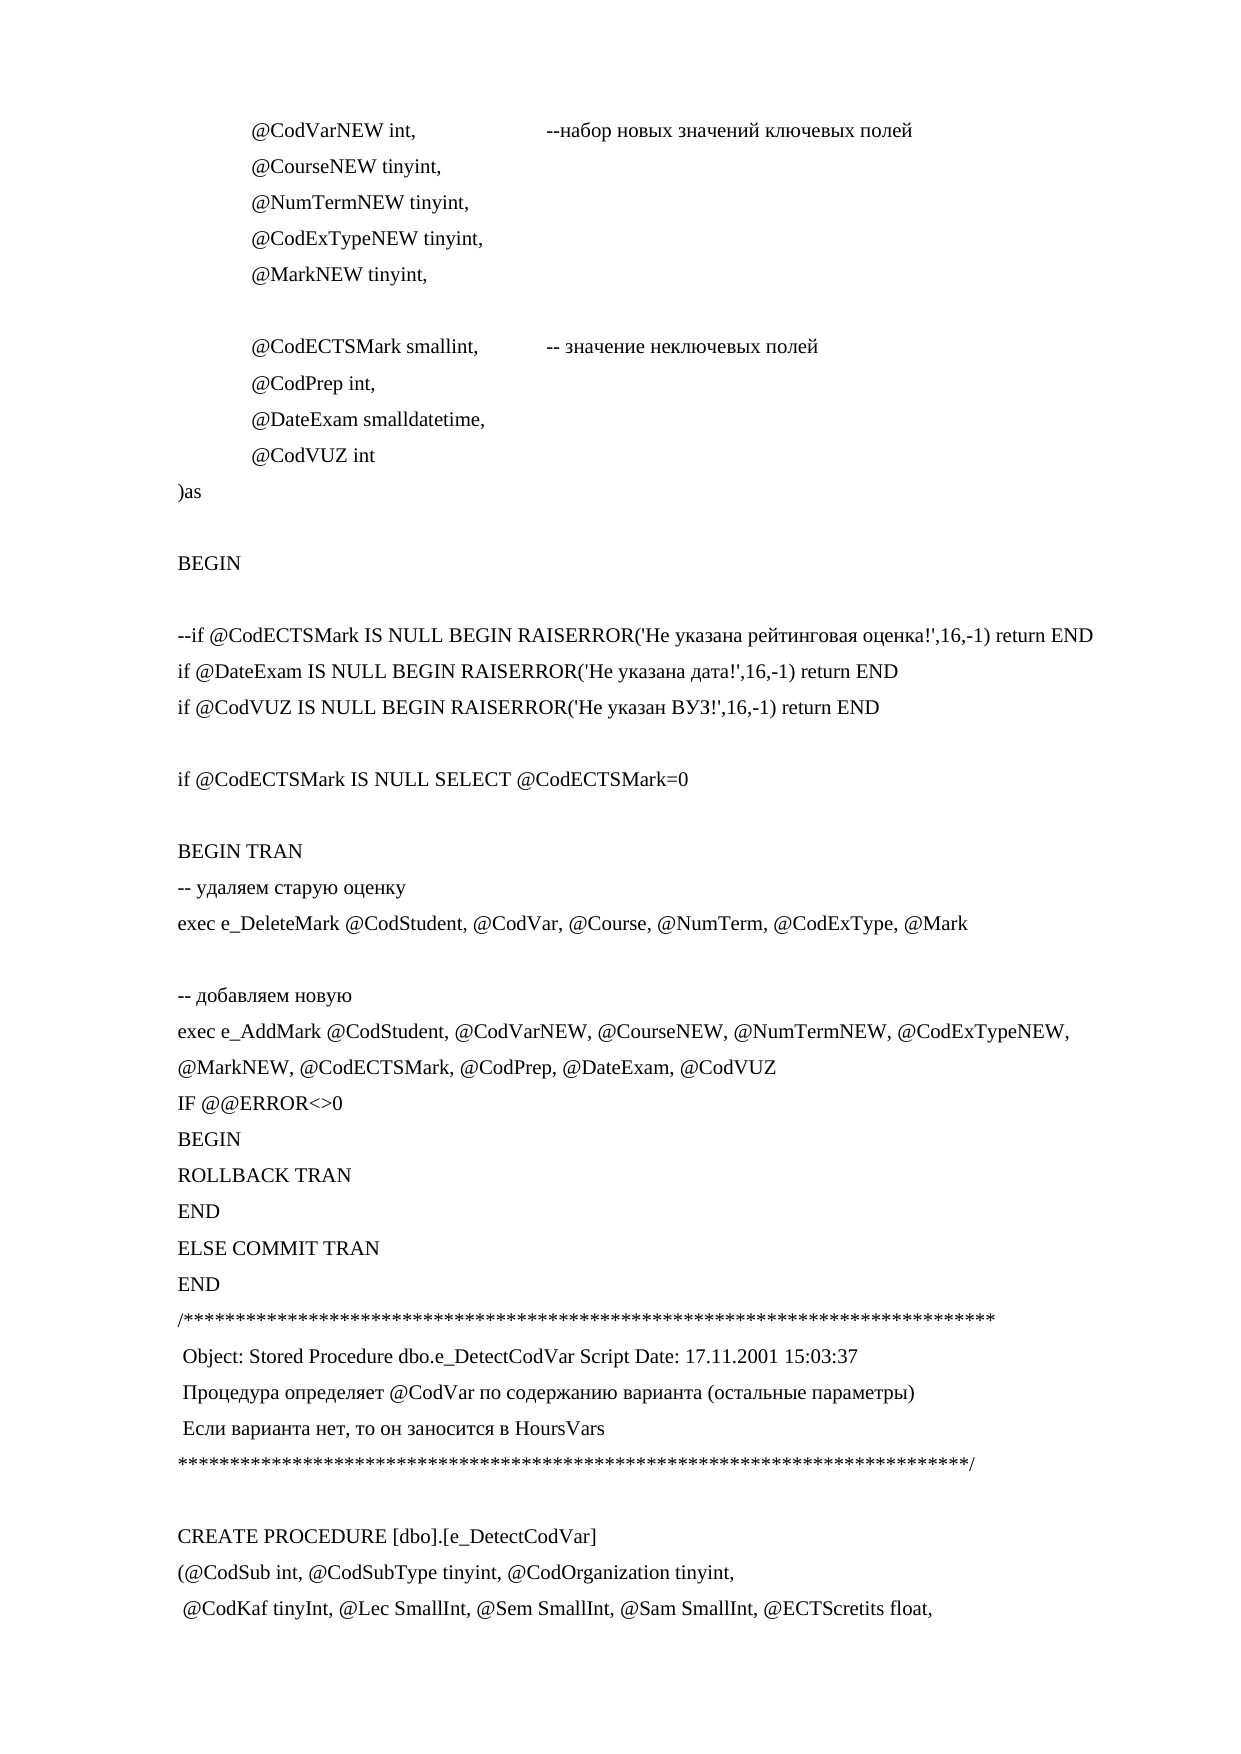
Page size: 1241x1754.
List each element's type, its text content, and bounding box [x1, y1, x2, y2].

text Если варианта нет, то он заносится в HoursVars [177, 1416, 1152, 1440]
text @CodKaf tinyInt, @Lec SmallInt, @Sem SmallInt, @Sam SmallInt, @ECTScretits float, [177, 1596, 1152, 1620]
text @CodVarNEW int, --набор новых значений ключевых полей [177, 118, 1152, 142]
text exec e_AddMark @CodStudent, @CodVarNEW, @CourseNEW, @NumTermNEW, @CodExTypeNEW, @MarkNEW, @CodECTSMark, @CodPrep, @DateExam, @CodVUZ [177, 1019, 1152, 1079]
text END [177, 1271, 1152, 1296]
text -- добавляем новую [177, 983, 1152, 1007]
text (@CodSub int, @CodSubType tinyint, @CodOrganization tinyint, [177, 1560, 1152, 1584]
text CREATE PROCEDURE [dbo].[e_DetectCodVar] [177, 1524, 1152, 1548]
text /****************************************************************************** [177, 1307, 1152, 1332]
text if @CodVUZ IS NULL BEGIN RAISERROR('Не указан ВУЗ!',16,-1) return END [177, 695, 1152, 719]
text BEGIN [177, 551, 1152, 575]
text @MarkNEW tinyint, [177, 262, 1152, 286]
text @NumTermNEW tinyint, [177, 190, 1152, 214]
text BEGIN [177, 1127, 1152, 1151]
text IF @@ERROR<>0 [177, 1091, 1152, 1115]
text @DateExam smalldatetime, [177, 406, 1152, 431]
text -- удаляем старую оценку [177, 875, 1152, 899]
text @CodVUZ int [177, 442, 1152, 467]
text ROLLBACK TRAN [177, 1163, 1152, 1187]
text if @DateExam IS NULL BEGIN RAISERROR('Не указана дата!',16,-1) return END [177, 659, 1152, 683]
text ****************************************************************************/ [177, 1452, 1152, 1476]
text ELSE COMMIT TRAN [177, 1235, 1152, 1259]
text END [177, 1199, 1152, 1223]
text Object: Stored Procedure dbo.e_DetectCodVar Script Date: 17.11.2001 15:03:37 [177, 1343, 1152, 1368]
text )as [177, 478, 1152, 503]
text @CodPrep int, [177, 370, 1152, 394]
text --if @CodECTSMark IS NULL BEGIN RAISERROR('Не указана рейтинговая оценка!',16,-1) return END [177, 623, 1152, 647]
text BEGIN TRAN [177, 839, 1152, 863]
text exec e_DeleteMark @CodStudent, @CodVar, @Course, @NumTerm, @CodExType, @Mark [177, 911, 1152, 935]
text @CodExTypeNEW tinyint, [177, 226, 1152, 250]
text if @CodECTSMark IS NULL SELECT @CodECTSMark=0 [177, 767, 1152, 791]
text @CourseNEW tinyint, [177, 154, 1152, 178]
text Процедура определяет @CodVar по содержанию варианта (остальные параметры) [177, 1379, 1152, 1404]
text @CodECTSMark smallint, -- значение неключевых полей [177, 334, 1152, 358]
